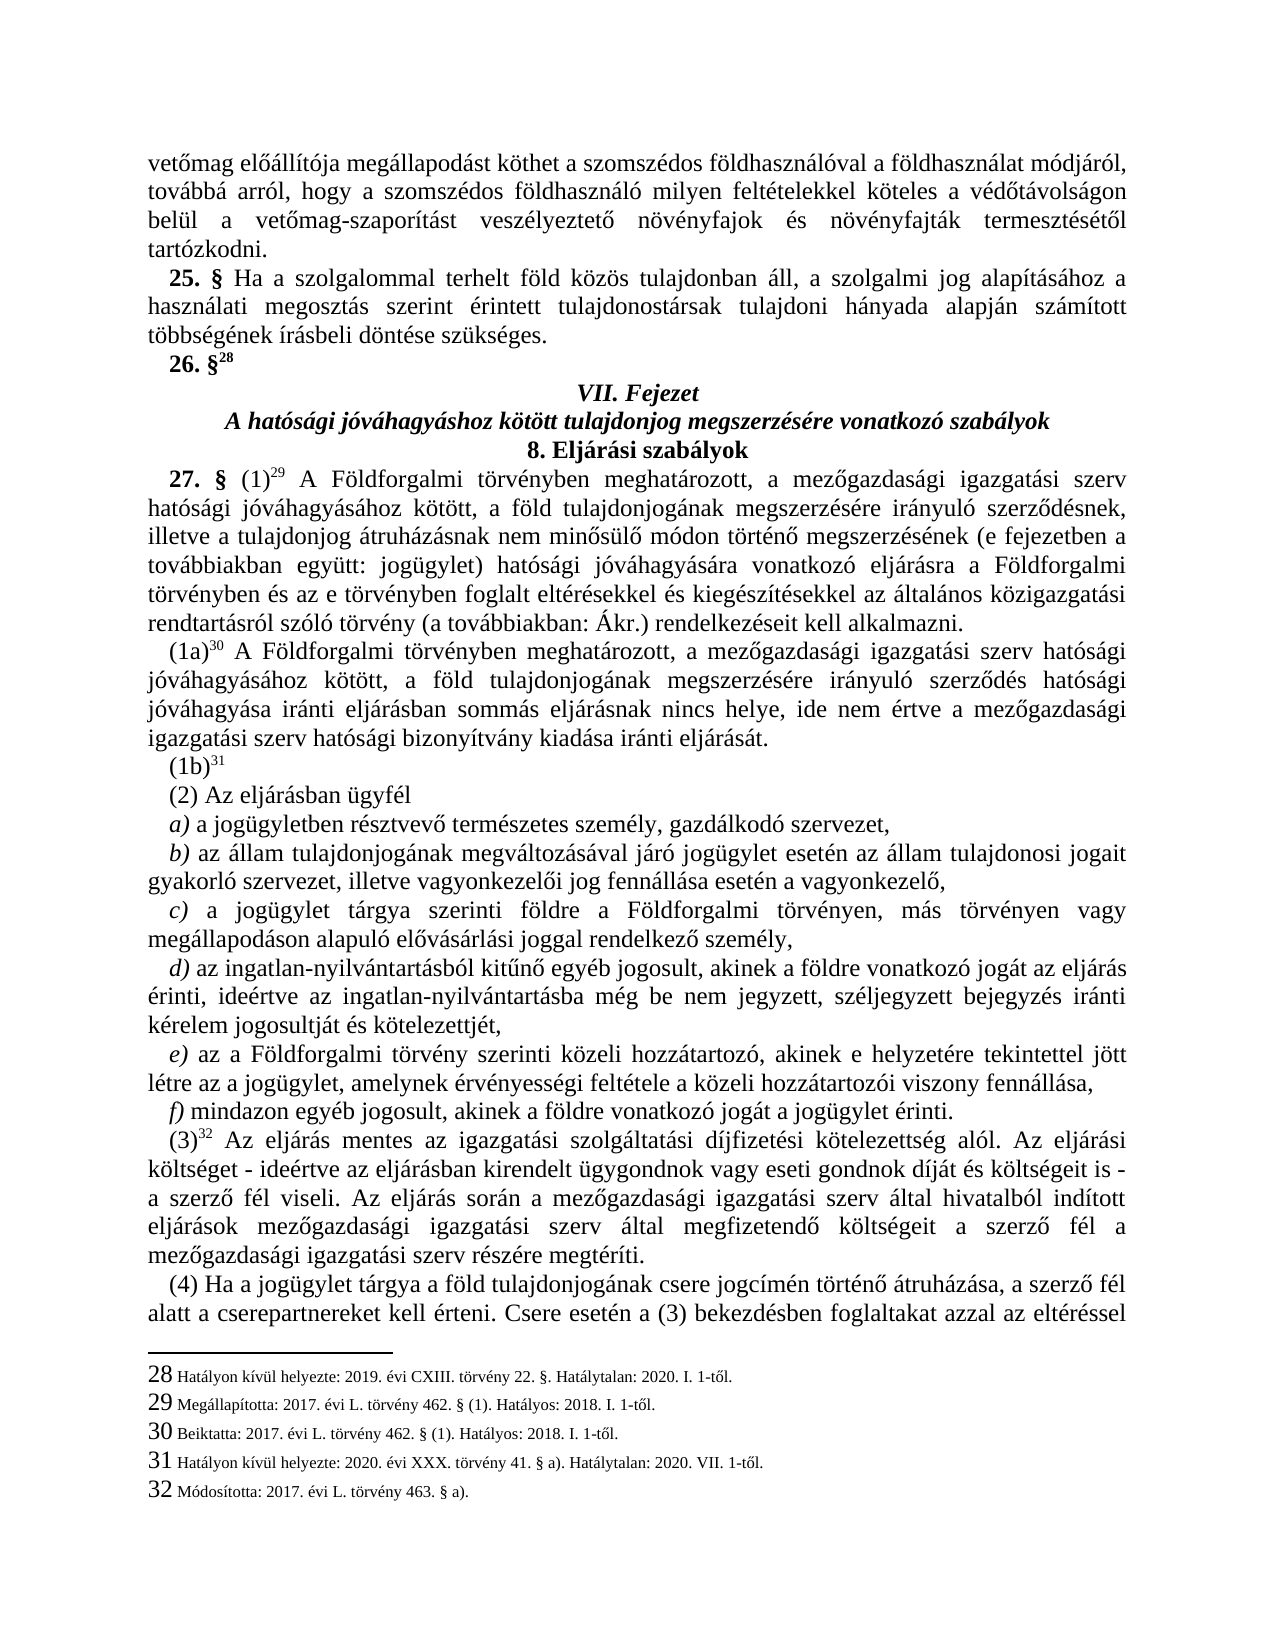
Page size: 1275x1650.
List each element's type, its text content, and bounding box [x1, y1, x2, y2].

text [148, 148, 1127, 263]
text a) a jogügyletben résztvevő természetes személy, gazdálkodó szervezet, [148, 809, 1127, 838]
text f) mindazon egyéb jogosult, akinek a földre vonatkozó jogát a jogügylet érinti. [148, 1096, 1127, 1125]
text 26. § [148, 349, 1127, 378]
text (1b) [148, 751, 1127, 780]
text A hatósági jóváhagyáshoz kötött tulajdonjog megszerzésére vonatkozó szabályok [148, 406, 1127, 435]
text c) a jogügylet tárgya szerinti földre a Földforgalmi törvényen, más törvényen vagy megállapodáson alapuló elővásárlási joggal rendelkező személy, [148, 895, 1127, 953]
text 25. § Ha a szolgalommal terhelt föld közös tulajdonban áll, a szolgalmi jog alapításához a használati megosztás szerint érintett tulajdonostársak tulajdoni hányada alapján számított többségének írásbeli döntése szükséges. [148, 263, 1127, 349]
text (1a) A Földforgalmi törvényben meghatározott, a mezőgazdasági igazgatási szerv hatósági jóváhagyásához kötött, a föld tulajdonjogának megszerzésére irányuló szerződés hatósági jóváhagyása iránti eljárásban sommás eljárásnak nincs helye, ide nem értve a mezőgazdasági igazgatási szerv hatósági bizonyítvány kiadása iránti eljárását. [148, 636, 1127, 751]
text VII. Fejezet [148, 378, 1127, 406]
text e) az a Földforgalmi törvény szerinti közeli hozzátartozó, akinek e helyzetére tekintettel jött létre az a jogügylet, amelynek érvényességi feltétele a közeli hozzátartozói viszony fennállása, [148, 1039, 1127, 1096]
text (3) Az eljárás mentes az igazgatási szolgáltatási díjfizetési kötelezettség alól. Az eljárási költséget - ideértve az eljárásban kirendelt ügygondnok vagy eseti gondnok díját és költségeit is - a szerző fél viseli. Az eljárás során a mezőgazdasági igazgatási szerv által hivatalból indított eljárások mezőgazdasági igazgatási szerv által megfizetendő költségeit a szerző fél a mezőgazdasági igazgatási szerv részére megtéríti. [148, 1125, 1127, 1269]
text d) az ingatlan-nyilvántartásból kitűnő egyéb jogosult, akinek a földre vonatkozó jogát az eljárás érinti, ideértve az ingatlan-nyilvántartásba még be nem jegyzett, széljegyzett bejegyzés iránti kérelem jogosultját és kötelezettjét, [148, 953, 1127, 1039]
text b) az állam tulajdonjogának megváltozásával járó jogügylet esetén az állam tulajdonosi jogait gyakorló szervezet, illetve vagyonkezelői jog fennállása esetén a vagyonkezelő, [148, 838, 1127, 895]
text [148, 1269, 1127, 1326]
text 8. Eljárási szabályok [148, 435, 1127, 464]
text (2) Az eljárásban ügyfél [148, 780, 1127, 809]
text 27. § (1) A Földforgalmi törvényben meghatározott, a mezőgazdasági igazgatási szerv hatósági jóváhagyásához kötött, a föld tulajdonjogának megszerzésére irányuló szerződésnek, illetve a tulajdonjog átruházásnak nem minősülő módon történő megszerzésének (e fejezetben a továbbiakban együtt: jogügylet) hatósági jóváhagyására vonatkozó eljárásra a Földforgalmi törvényben és az e törvényben foglalt eltérésekkel és kiegészítésekkel az általános közigazgatási rendtartásról szóló törvény (a továbbiakban: Ákr.) rendelkezéseit kell alkalmazni. [148, 464, 1127, 636]
